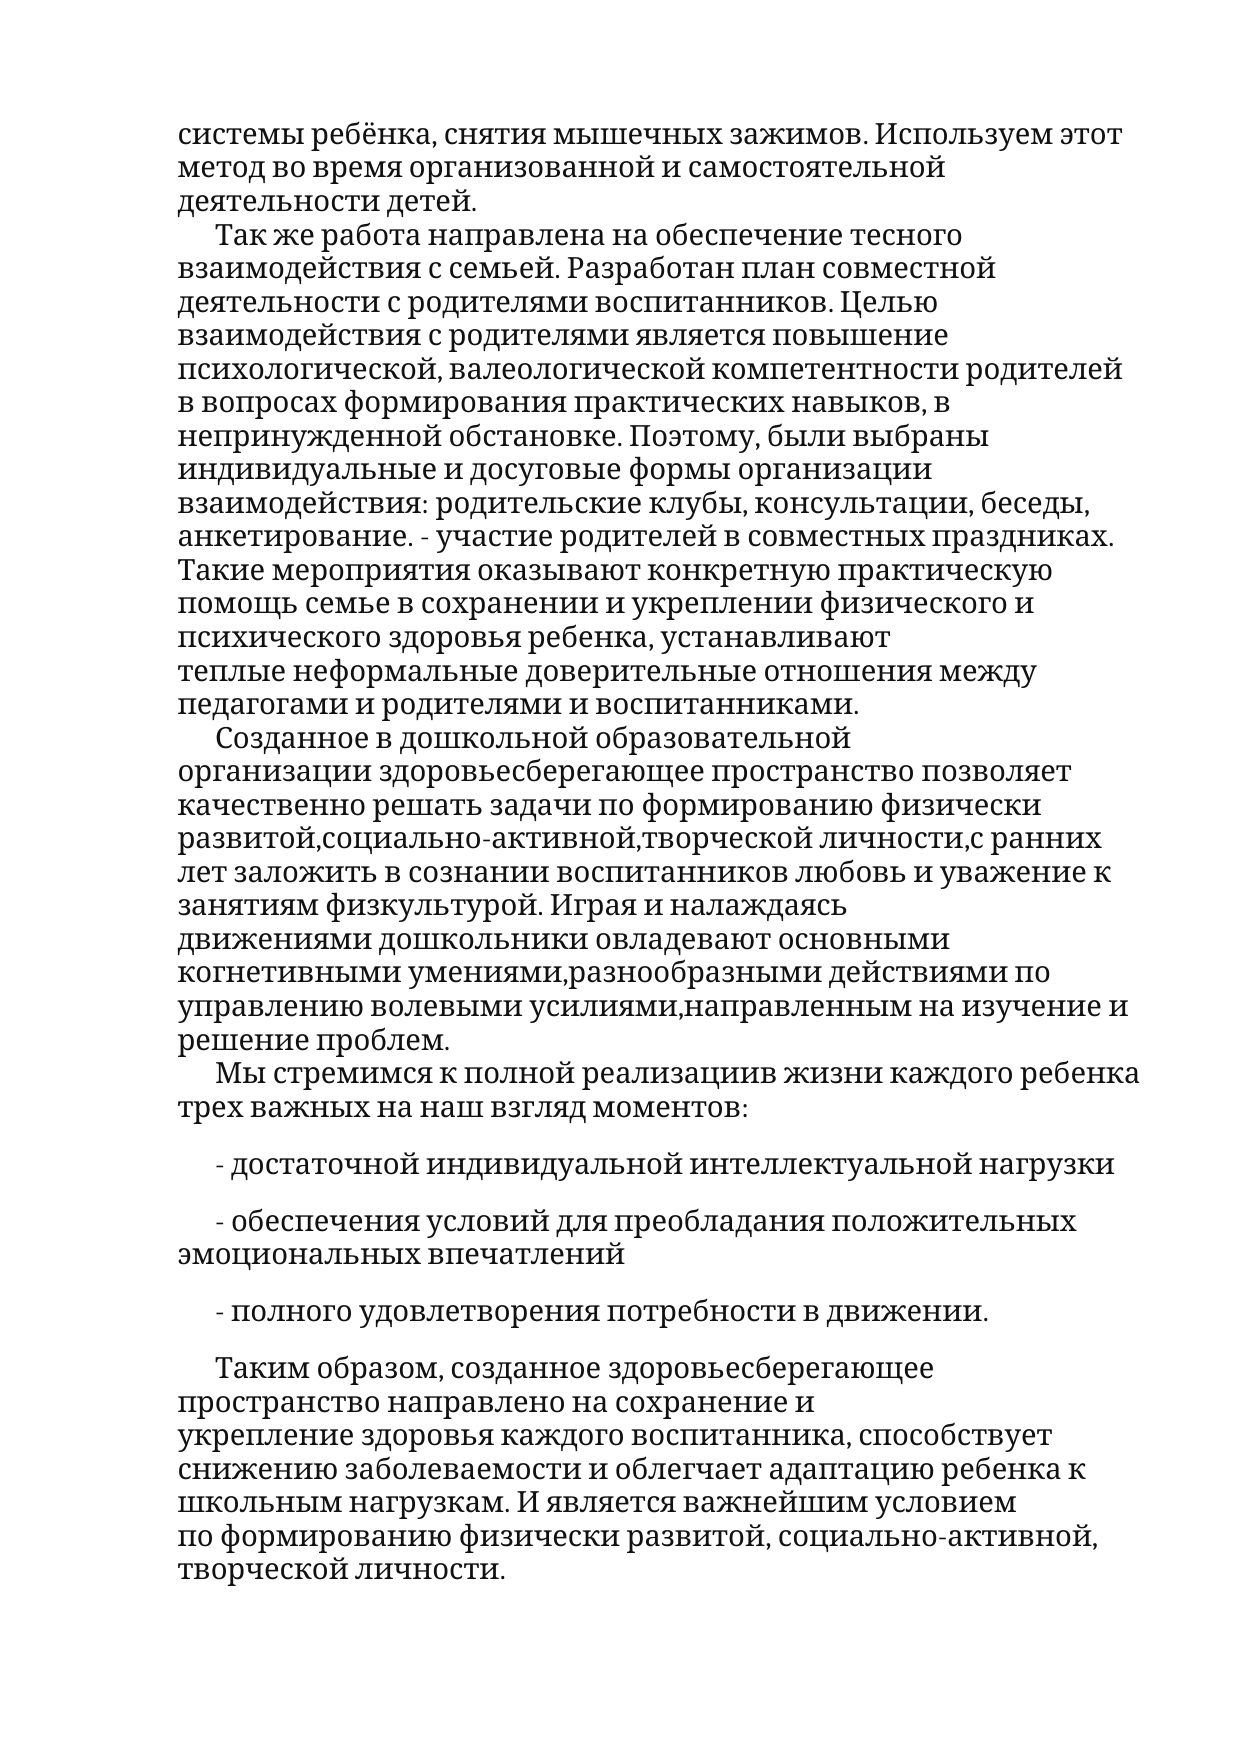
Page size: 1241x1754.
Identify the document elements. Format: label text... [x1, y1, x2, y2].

text Таким образом, созданное здоровьесберегающее пространство направлено на сохранение и укрепление здоровья каждого воспитанника, способствует снижению заболеваемости и облегчает адаптацию ребенка к школьным нагрузкам. И является важнейшим условием по формированию физически развитой, социально-активной, творческой личности. [177, 1352, 1152, 1587]
text - обеспечения условий для преобладания положительных эмоциональных впечатлений [177, 1205, 1152, 1272]
text - достаточной индивидуальной интеллектуальной нагрузки [177, 1148, 1152, 1181]
text - полного удовлетворения потребности в движении. [177, 1295, 1152, 1329]
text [177, 118, 1152, 219]
text Мы стремимся к полной реализациив жизни каждого ребенка трех важных на наш взгляд моментов: [177, 1057, 1152, 1124]
text Созданное в дошкольной образовательной организации здоровьесберегающее пространство позволяет качественно решать задачи по формированию физически развитой,социально-активной,творческой личности,с ранних лет заложить в сознании воспитанников любовь и уважение к занятиям физкультурой. Играя и налаждаясь движениями дошкольники овладевают основными когнетивными умениями,разнообразными действиями по управлению волевыми усилиями,направленным на изучение и решение проблем. [177, 722, 1152, 1057]
text Так же работа направлена на обеспечение тесного взаимодействия с семьей. Разработан план совместной деятельности с родителями воспитанников. Целью взаимодействия с родителями является повышение психологической, валеологической компетентности родителей в вопросах формирования практических навыков, в непринужденной обстановке. Поэтому, были выбраны индивидуальные и досуговые формы организации взаимодействия: родительские клубы, консультации, беседы, анкетирование. - участие родителей в совместных праздниках. Такие мероприятия оказывают конкретную практическую помощь семье в сохранении и укреплении физического и психического здоровья ребенка, устанавливают теплые неформальные доверительные отношения между педагогами и родителями и воспитанниками. [177, 219, 1152, 722]
